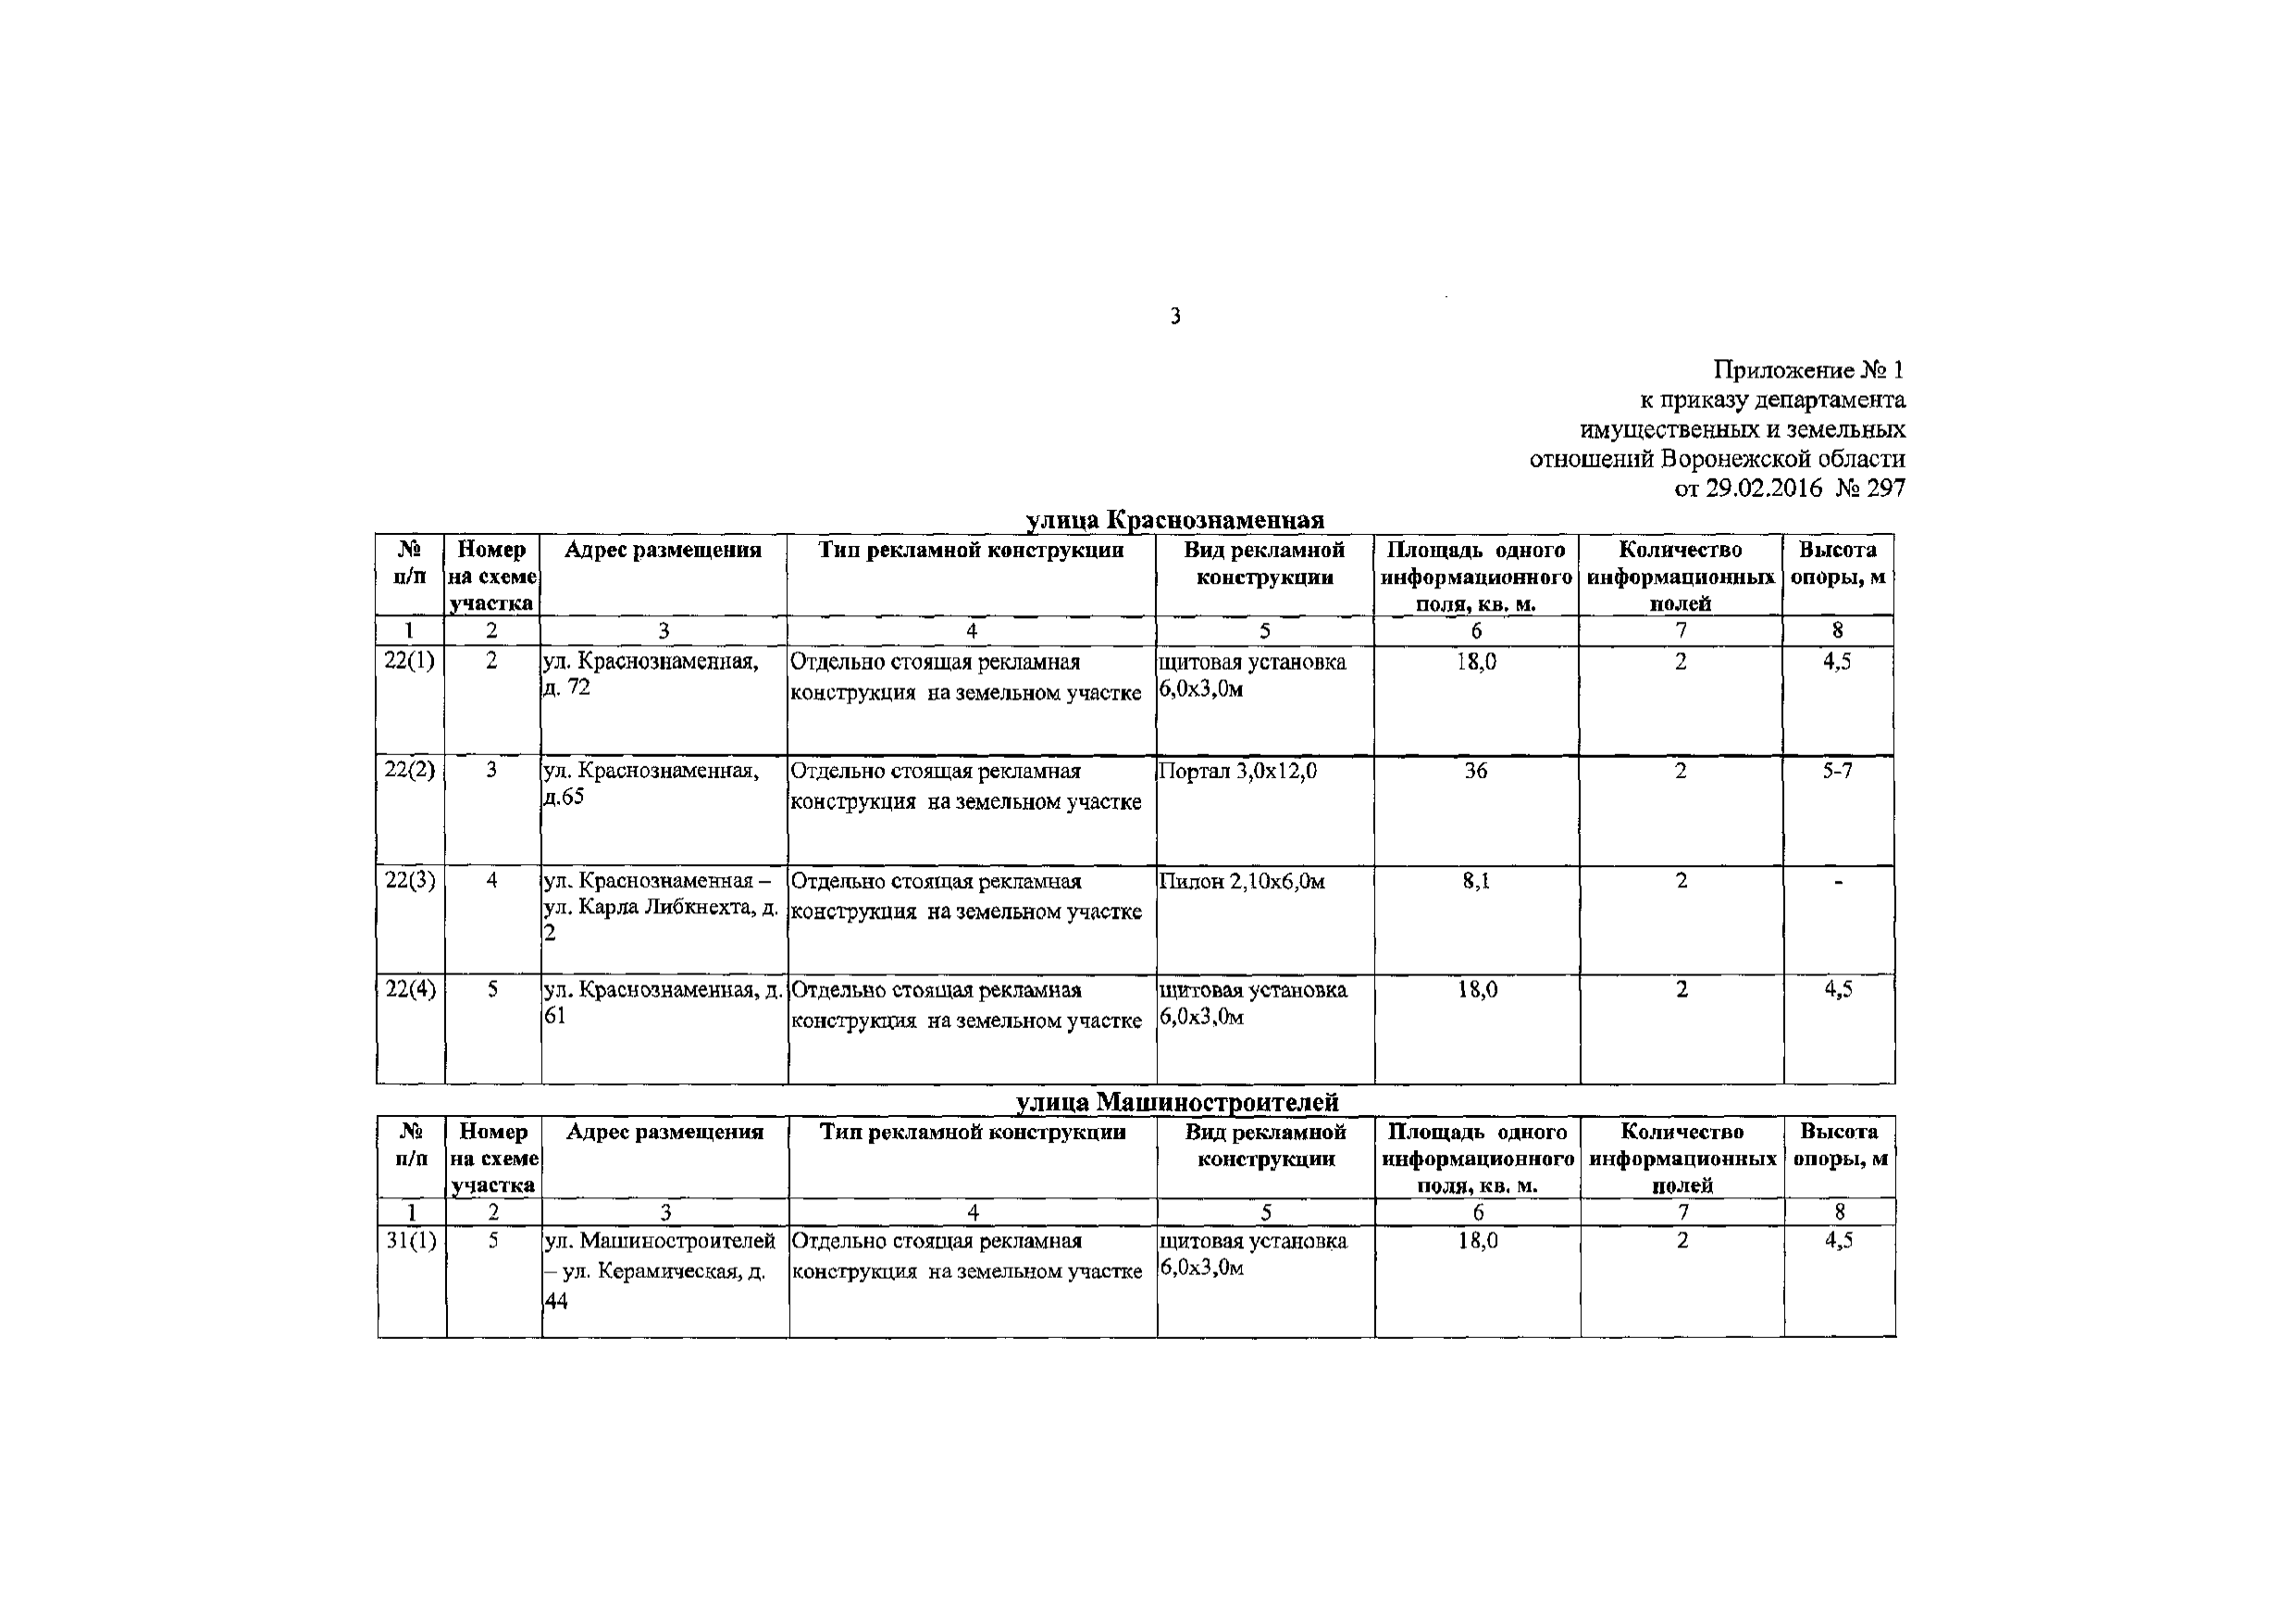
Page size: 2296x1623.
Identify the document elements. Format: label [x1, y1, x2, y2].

picture [329, 238, 1966, 1389]
